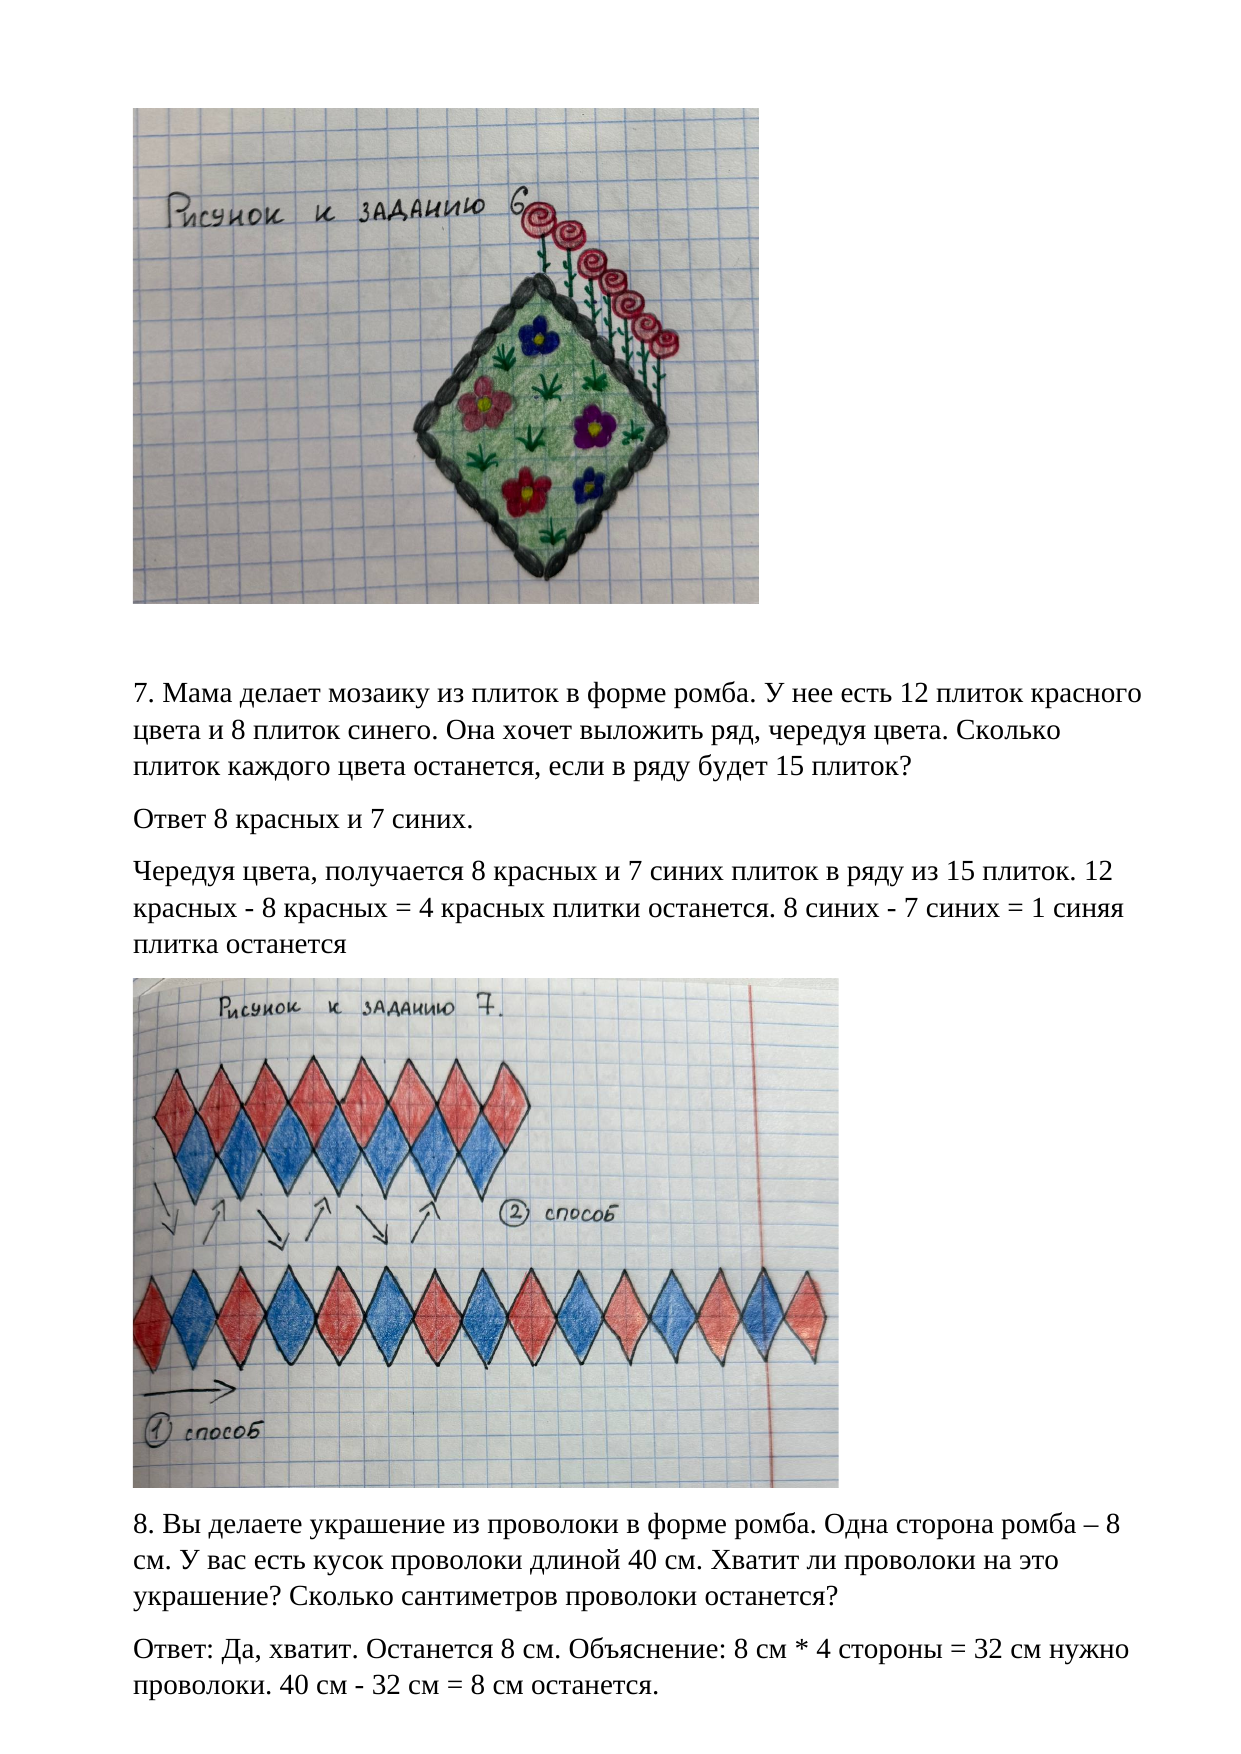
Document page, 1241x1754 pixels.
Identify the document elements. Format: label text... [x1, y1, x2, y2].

text Чередуя цвета, получается 8 красных и 7 синих плиток в ряду из 15 плиток. 12 красных - 8 красных = 4 красных плитки останется. 8 синих - 7 синих = 1 синяя плитка останется [133, 853, 1152, 959]
picture [132, 108, 759, 604]
text Ответ 8 красных и 7 синих. [133, 801, 1152, 834]
picture [132, 978, 839, 1488]
text Ответ: Да, хватит. Останется 8 см. Объяснение: 8 см * 4 стороны = 32 см нужно проволоки. 40 см - 32 см = 8 см останется. [133, 1631, 1152, 1701]
text 8. Вы делаете украшение из проволоки в форме ромба. Одна сторона ромба – 8 см. У вас есть кусок проволоки длиной 40 см. Хватит ли проволоки на это украшение? Сколько сантиметров проволоки останется? [133, 1506, 1152, 1612]
text 7. Мама делает мозаику из плиток в форме ромба. У нее есть 12 плиток красного цвета и 8 плиток синего. Она хочет выложить ряд, чередуя цвета. Сколько плиток каждого цвета останется, если в ряду будет 15 плиток? [133, 676, 1152, 781]
